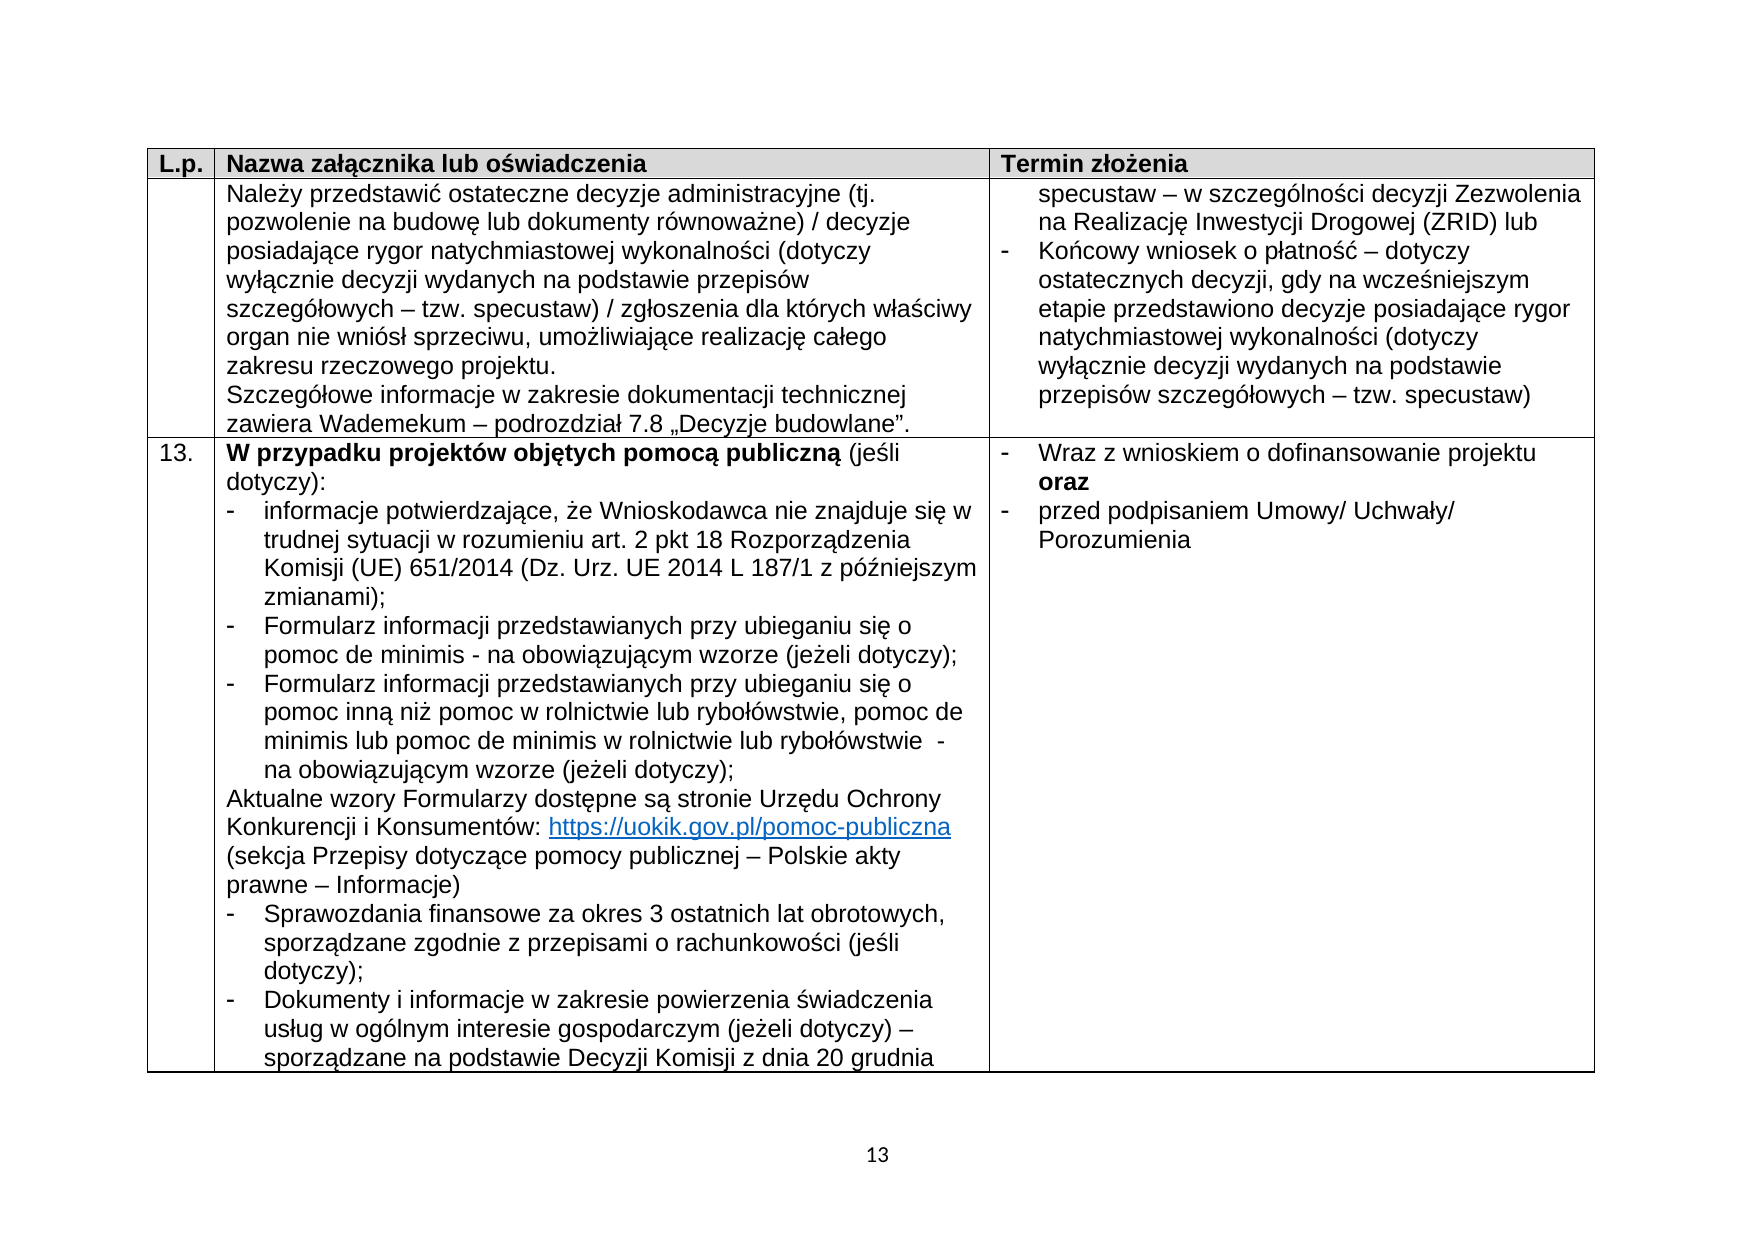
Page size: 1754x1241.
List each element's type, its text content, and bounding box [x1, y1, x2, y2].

table_header L.p. [148, 149, 214, 177]
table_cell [990, 179, 1594, 437]
table_header Termin złożenia [990, 149, 1594, 177]
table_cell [215, 438, 989, 1071]
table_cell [215, 179, 989, 437]
table_cell [148, 438, 214, 1071]
table_header Nazwa załącznika lub oświadczenia [215, 149, 989, 177]
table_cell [990, 438, 1594, 1071]
table_cell [148, 179, 214, 437]
